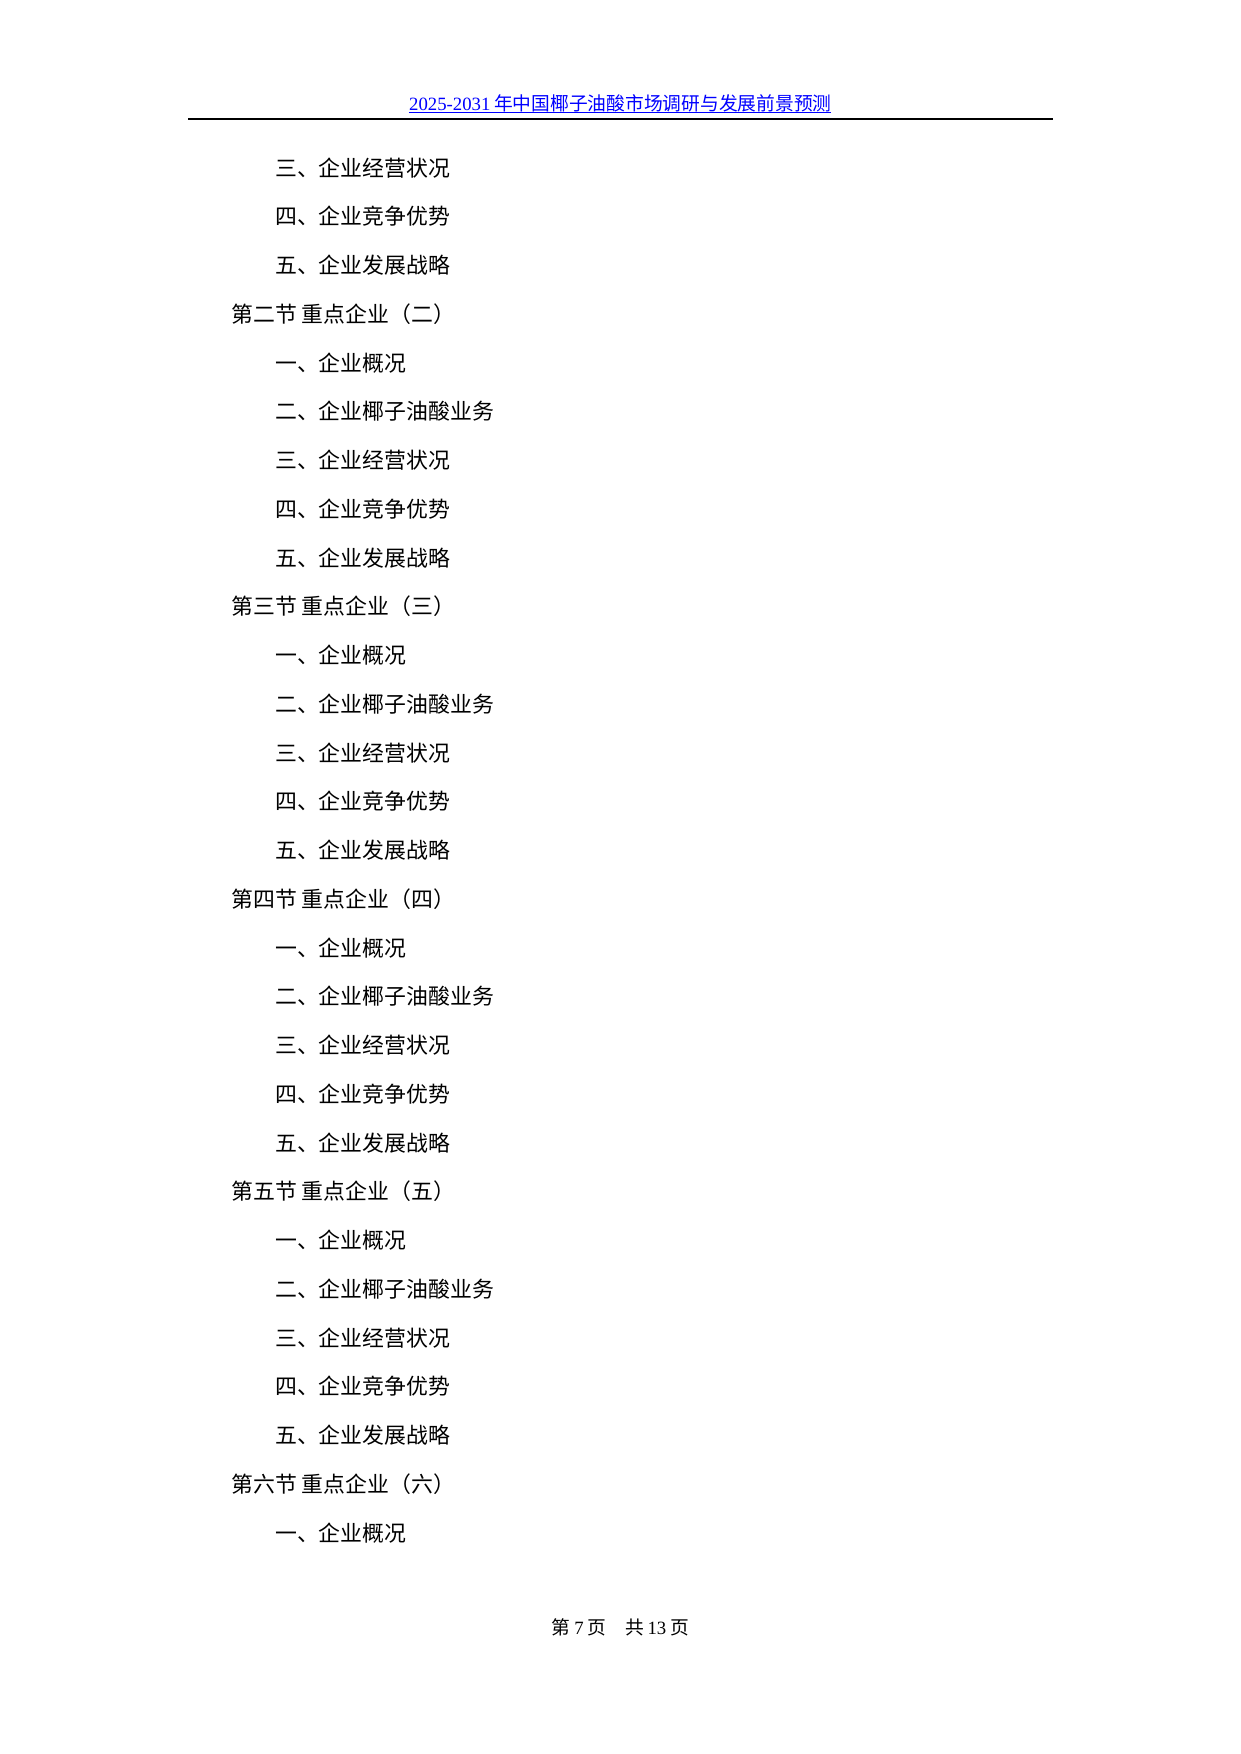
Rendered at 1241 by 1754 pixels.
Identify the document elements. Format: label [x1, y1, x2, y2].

text [187, 150, 1053, 1548]
